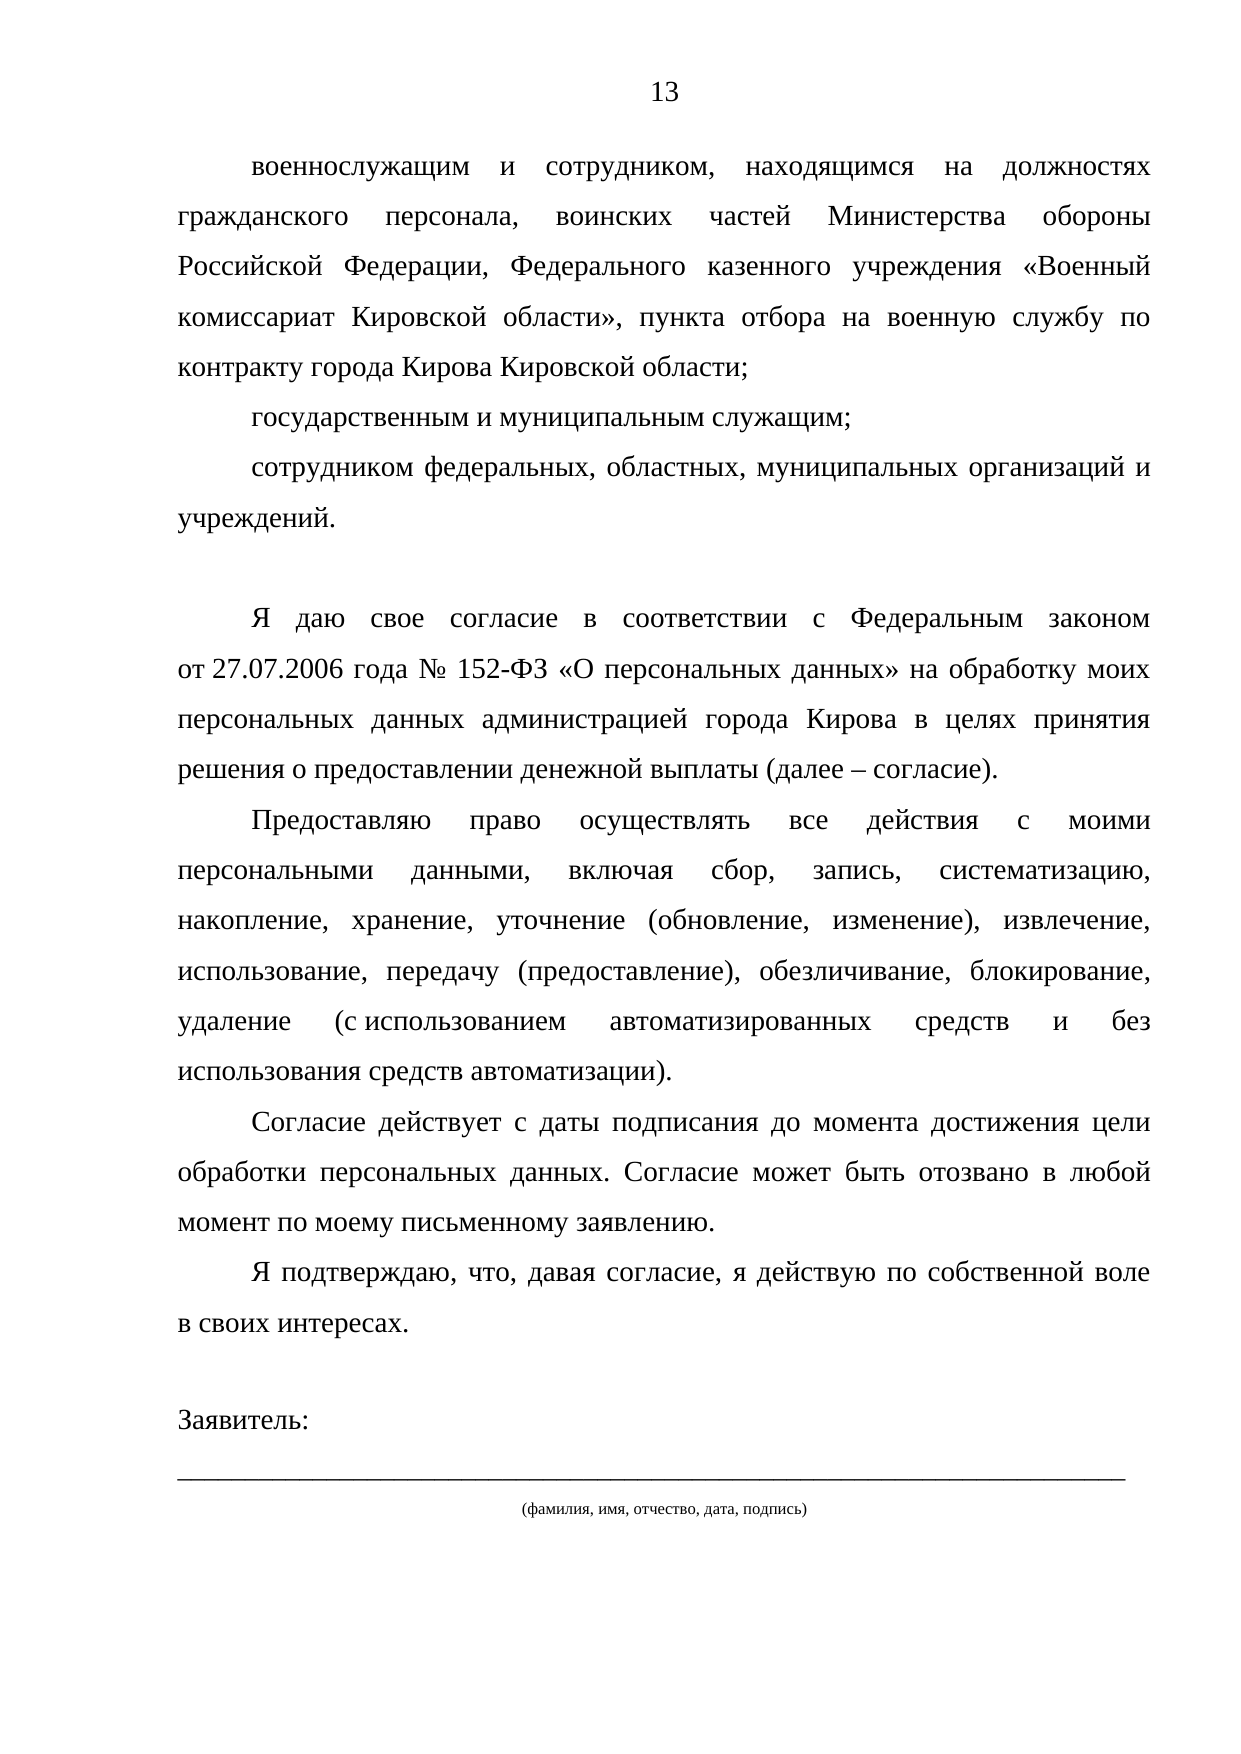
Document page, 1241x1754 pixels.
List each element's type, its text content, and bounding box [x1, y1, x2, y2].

text ______________________________________________________________________ [177, 1452, 1152, 1483]
text военнослужащим и сотрудником, находящимся на должностях гражданского персонала, воинских частей Министерства обороны Российской Федерации, Федерального казенного учреждения «Военный комиссариат Кировской области», пункта отбора на военную службу по контракту города Кирова Кировской области; [177, 148, 1152, 382]
text Я подтверждаю, что, давая согласие, я действую по собственной воле в своих интересах. [177, 1254, 1152, 1338]
text Заявитель: [177, 1402, 1152, 1435]
text Предоставляю право осуществлять все действия с моими персональными данными, включая сбор, запись, систематизацию, накопление, хранение, уточнение (обновление, изменение), извлечение, использование, передачу (предоставление), обезличивание, блокирование, удаление (с использованием автоматизированных средств и без использования средств автоматизации). [177, 802, 1152, 1087]
text (фамилия, имя, отчество, дата, подпись) [177, 1499, 1152, 1518]
text Я даю свое согласие в соответствии с Федеральным законом от 27.07.2006 года № 152-ФЗ «О персональных данных» на обработку моих персональных данных администрацией города Кирова в целях принятия решения о предоставлении денежной выплаты (далее – согласие). [177, 601, 1152, 785]
text государственным и муниципальным служащим; [177, 399, 1152, 433]
text Согласие действует с даты подписания до момента достижения цели обработки персональных данных. Согласие может быть отозвано в любой момент по моему письменному заявлению. [177, 1104, 1152, 1238]
text сотрудником федеральных, областных, муниципальных организаций и учреждений. [177, 449, 1152, 533]
